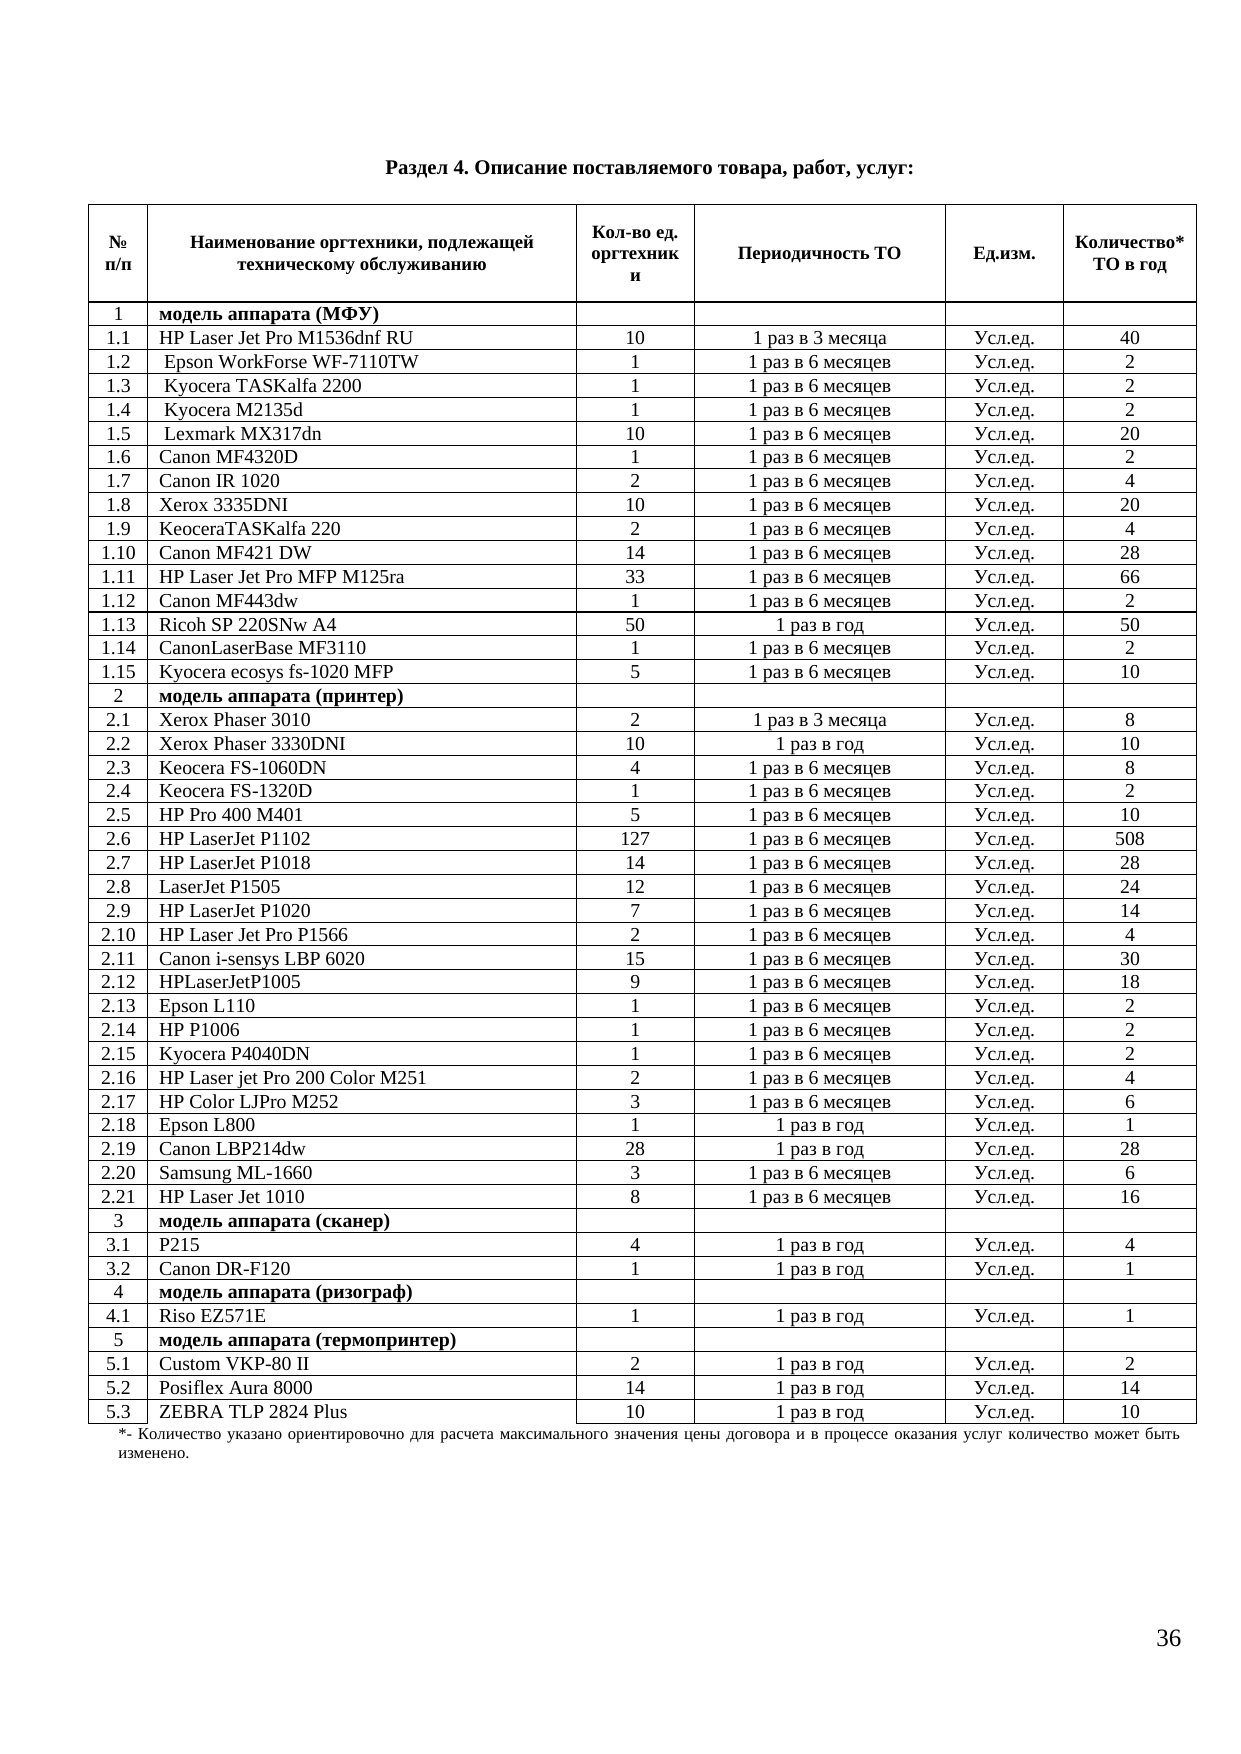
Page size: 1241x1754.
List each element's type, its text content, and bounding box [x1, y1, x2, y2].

table_cell 1.12 [89, 589, 147, 611]
table_cell 2 [1064, 994, 1196, 1017]
table_cell Усл.ед. [946, 589, 1063, 611]
table_cell 1.9 [89, 517, 147, 540]
table_cell Усл.ед. [946, 1257, 1063, 1279]
table_cell 4 [1064, 1233, 1196, 1256]
table_cell 1 раз в 6 месяцев [695, 899, 945, 922]
table_cell CanonLaserBase MF3110 [148, 636, 576, 659]
table_cell 1 раз в 6 месяцев [695, 946, 945, 969]
table_cell 1 раз в 6 месяцев [695, 374, 945, 397]
table_cell 1 раз в 6 месяцев [695, 446, 945, 468]
table_cell 1 [577, 1018, 694, 1041]
table_cell 24 [1064, 875, 1196, 898]
table_cell модель аппарата (принтер) [148, 684, 576, 707]
table_cell 1 [577, 994, 694, 1017]
table_cell 28 [577, 1137, 694, 1160]
table_cell Усл.ед. [946, 493, 1063, 516]
table_cell 28 [1064, 541, 1196, 564]
table_cell Усл.ед. [946, 1400, 1063, 1422]
table_cell 2 [1064, 374, 1196, 397]
table_cell Xerox Phaser 3010 [148, 708, 576, 731]
table_cell 4 [1064, 1066, 1196, 1088]
table_cell 4 [1064, 923, 1196, 945]
table_cell Усл.ед. [946, 899, 1063, 922]
table_cell [946, 303, 1063, 325]
table_cell 1 раз в год [695, 613, 945, 635]
table_cell Усл.ед. [946, 398, 1063, 421]
table_cell [577, 684, 694, 707]
table_cell 1 раз в 6 месяцев [695, 350, 945, 373]
table_cell 14 [577, 851, 694, 874]
table_cell 1 раз в 6 месяцев [695, 469, 945, 492]
table_cell 5.1 [89, 1352, 147, 1375]
table_cell Canon IR 1020 [148, 469, 576, 492]
table_cell [1064, 1209, 1196, 1232]
table_cell Усл.ед. [946, 1376, 1063, 1399]
table_cell 1 раз в 6 месяцев [695, 994, 945, 1017]
table_cell [695, 1280, 945, 1303]
table_cell [1064, 1328, 1196, 1351]
table_cell Усл.ед. [946, 756, 1063, 778]
table_cell 1 раз в 6 месяцев [695, 636, 945, 659]
table_cell [577, 1209, 694, 1232]
table_cell 6 [1064, 1161, 1196, 1184]
table_cell Canon DR-F120 [148, 1257, 576, 1279]
table_cell 2 [1064, 780, 1196, 802]
table_cell HP Laser Jet Pro P1566 [148, 923, 576, 945]
table_cell LaserJet P1505 [148, 875, 576, 898]
table_cell Усл.ед. [946, 660, 1063, 683]
table_cell 5 [89, 1328, 147, 1351]
table_cell 2.8 [89, 875, 147, 898]
table_cell 33 [577, 565, 694, 588]
table_cell 2 [1064, 446, 1196, 468]
table_cell 2.21 [89, 1185, 147, 1208]
table_cell Keocera FS-1320D [148, 780, 576, 802]
table_cell 5.3 [89, 1400, 147, 1422]
table_cell HP LaserJet P1020 [148, 899, 576, 922]
table_cell 1.5 [89, 422, 147, 444]
table_cell 8 [577, 1185, 694, 1208]
table_cell 2.12 [89, 970, 147, 993]
table_cell Усл.ед. [946, 1090, 1063, 1112]
table_cell Усл.ед. [946, 708, 1063, 731]
table_cell 1 раз в 6 месяцев [695, 541, 945, 564]
table_cell 10 [1064, 732, 1196, 754]
table_cell P215 [148, 1233, 576, 1256]
table_cell 1 раз в год [695, 1376, 945, 1399]
table_cell Lexmark MX317dn [148, 422, 576, 444]
table_cell Усл.ед. [946, 803, 1063, 826]
text *- Количество указано ориентировочно для расчета максимального значения цены договора и в процессе оказания услуг количество может быть изменено. [118, 1423, 1181, 1462]
table_cell 1 раз в год [695, 1352, 945, 1375]
table_cell Keocera FS-1060DN [148, 756, 576, 778]
table_cell HP LaserJet P1102 [148, 827, 576, 850]
table_cell 1 раз в 6 месяцев [695, 1090, 945, 1112]
table_cell 2 [1064, 398, 1196, 421]
table_cell Усл.ед. [946, 446, 1063, 468]
table_cell Xerox 3335DNI [148, 493, 576, 516]
table_cell 1 раз в 6 месяцев [695, 589, 945, 611]
table_cell 127 [577, 827, 694, 850]
table_cell Усл.ед. [946, 875, 1063, 898]
table_cell Canon MF443dw [148, 589, 576, 611]
table_cell Усл.ед. [946, 994, 1063, 1017]
table_cell HP LaserJet P1018 [148, 851, 576, 874]
table_cell 8 [1064, 756, 1196, 778]
table_cell 4 [577, 1233, 694, 1256]
table_cell 10 [577, 326, 694, 349]
table_cell HP Laser Jet Pro MFP M125ra [148, 565, 576, 588]
table_cell [946, 1328, 1063, 1351]
table_cell 2 [577, 517, 694, 540]
table_cell 2 [1064, 1018, 1196, 1041]
table_cell Kyocera ecosys fs-1020 MFP [148, 660, 576, 683]
table_cell Kyocera P4040DN [148, 1042, 576, 1065]
table_cell [946, 1280, 1063, 1303]
table_cell 2.19 [89, 1137, 147, 1160]
table_cell 2.15 [89, 1042, 147, 1065]
table_cell 14 [1064, 899, 1196, 922]
table_cell 1.15 [89, 660, 147, 683]
text Раздел 4. Описание поставляемого товара, работ, услуг: [118, 155, 1181, 179]
table_cell 2.16 [89, 1066, 147, 1088]
table_cell 1 раз в 6 месяцев [695, 422, 945, 444]
table_cell модель аппарата (сканер) [148, 1209, 576, 1232]
table_cell 2.20 [89, 1161, 147, 1184]
table_cell 1 раз в 6 месяцев [695, 851, 945, 874]
table_cell 1 [577, 374, 694, 397]
table_cell Epson WorkForse WF-7110TW [148, 350, 576, 373]
table_header Наименование оргтехники, подлежащей техническому обслуживанию [148, 205, 576, 301]
table_cell [577, 303, 694, 325]
table_cell 4 [1064, 469, 1196, 492]
table_cell 30 [1064, 946, 1196, 969]
table_cell 1 раз в 6 месяцев [695, 1066, 945, 1088]
table_cell 3 [577, 1090, 694, 1112]
table_cell 1 раз в год [695, 1233, 945, 1256]
table_cell 40 [1064, 326, 1196, 349]
table_cell 5 [577, 660, 694, 683]
table_cell 1.3 [89, 374, 147, 397]
table_cell Усл.ед. [946, 1352, 1063, 1375]
table_cell [577, 1328, 694, 1351]
table_cell 50 [577, 613, 694, 635]
table_cell 1 раз в 6 месяцев [695, 517, 945, 540]
table_cell HP Color LJPro M252 [148, 1090, 576, 1112]
table_cell 1 раз в 6 месяцев [695, 660, 945, 683]
table_cell 2 [577, 923, 694, 945]
table_cell 2.13 [89, 994, 147, 1017]
table_cell HPLaserJetP1005 [148, 970, 576, 993]
table_cell 4 [577, 756, 694, 778]
table_cell 2.5 [89, 803, 147, 826]
table_cell Samsung ML-1660 [148, 1161, 576, 1184]
table_cell 1 раз в 3 месяца [695, 708, 945, 731]
table_cell 2 [1064, 589, 1196, 611]
table_cell 1 раз в год [695, 1137, 945, 1160]
table_cell 2.17 [89, 1090, 147, 1112]
table_cell 1 [577, 636, 694, 659]
table_cell Усл.ед. [946, 1304, 1063, 1327]
table_cell HP Laser jet Pro 200 Color M251 [148, 1066, 576, 1088]
table_cell 66 [1064, 565, 1196, 588]
table_cell 1 раз в 6 месяцев [695, 780, 945, 802]
table_cell 10 [577, 1400, 694, 1422]
table_cell 1.4 [89, 398, 147, 421]
table_cell 1 раз в 6 месяцев [695, 756, 945, 778]
table_cell Усл.ед. [946, 541, 1063, 564]
table_cell 2 [577, 1066, 694, 1088]
table_cell 18 [1064, 970, 1196, 993]
table_cell 1 [577, 1042, 694, 1065]
table_cell 1 [577, 780, 694, 802]
table_cell модель аппарата (МФУ) [148, 303, 576, 325]
table_cell 10 [577, 422, 694, 444]
table_cell Canon LBP214dw [148, 1137, 576, 1160]
table_header Кол-во ед. оргтехники [577, 205, 694, 301]
table_cell Усл.ед. [946, 1018, 1063, 1041]
table_cell Усл.ед. [946, 1185, 1063, 1208]
table_cell 2 [1064, 350, 1196, 373]
table_cell Epson L110 [148, 994, 576, 1017]
table_cell Усл.ед. [946, 1114, 1063, 1136]
table_cell 1.8 [89, 493, 147, 516]
table_cell Усл.ед. [946, 1066, 1063, 1088]
table_cell 2.9 [89, 899, 147, 922]
table_cell 20 [1064, 493, 1196, 516]
table_cell Усл.ед. [946, 422, 1063, 444]
table_cell Усл.ед. [946, 326, 1063, 349]
table_cell 1 [577, 446, 694, 468]
table_cell 1 раз в 6 месяцев [695, 1018, 945, 1041]
table_cell 2 [1064, 636, 1196, 659]
table_cell 1 раз в год [695, 1257, 945, 1279]
table_cell 3.1 [89, 1233, 147, 1256]
table_cell 1.11 [89, 565, 147, 588]
table_cell Riso EZ571E [148, 1304, 576, 1327]
table_cell 8 [1064, 708, 1196, 731]
table_cell 2.2 [89, 732, 147, 754]
table_cell Усл.ед. [946, 732, 1063, 754]
table_cell 2.6 [89, 827, 147, 850]
table_cell 28 [1064, 851, 1196, 874]
table_cell 1 раз в год [695, 732, 945, 754]
table_cell 1.14 [89, 636, 147, 659]
table_cell 1 раз в 6 месяцев [695, 1042, 945, 1065]
table_cell Усл.ед. [946, 565, 1063, 588]
table_cell Epson L800 [148, 1114, 576, 1136]
table_cell 1.1 [89, 326, 147, 349]
table_cell 10 [1064, 660, 1196, 683]
table_cell 1 раз в 6 месяцев [695, 1161, 945, 1184]
table_cell Усл.ед. [946, 827, 1063, 850]
table_cell модель аппарата (ризограф) [148, 1280, 576, 1303]
table_cell Усл.ед. [946, 780, 1063, 802]
table_cell 4.1 [89, 1304, 147, 1327]
table_cell Kyocera M2135d [148, 398, 576, 421]
table_cell 4 [89, 1280, 147, 1303]
table_cell 1 [89, 303, 147, 325]
table_cell [1064, 684, 1196, 707]
table_cell Усл.ед. [946, 350, 1063, 373]
table_cell 2.14 [89, 1018, 147, 1041]
table_cell 1 [577, 589, 694, 611]
table_cell 15 [577, 946, 694, 969]
table_cell 50 [1064, 613, 1196, 635]
table_cell Усл.ед. [946, 1161, 1063, 1184]
table_cell 10 [1064, 803, 1196, 826]
table_cell 3.2 [89, 1257, 147, 1279]
table_cell 2.10 [89, 923, 147, 945]
table_cell [1064, 303, 1196, 325]
table_cell 508 [1064, 827, 1196, 850]
table_cell 9 [577, 970, 694, 993]
table_header № п/п [89, 205, 147, 301]
table_cell [577, 1280, 694, 1303]
table_cell Canon MF421 DW [148, 541, 576, 564]
table_cell 4 [1064, 517, 1196, 540]
table_cell 1 раз в 6 месяцев [695, 565, 945, 588]
table_cell 1.10 [89, 541, 147, 564]
table_cell 2.7 [89, 851, 147, 874]
table_cell 1 раз в 3 месяца [695, 326, 945, 349]
table_cell 1 раз в 6 месяцев [695, 827, 945, 850]
table_cell модель аппарата (термопринтер) [148, 1328, 576, 1351]
table_cell 2.4 [89, 780, 147, 802]
table_cell 2.3 [89, 756, 147, 778]
table_cell [695, 1209, 945, 1232]
table_cell 2 [577, 1352, 694, 1375]
table_cell [695, 303, 945, 325]
table_cell HP Laser Jet Pro M1536dnf RU [148, 326, 576, 349]
table_cell 12 [577, 875, 694, 898]
table_cell 1 раз в год [695, 1400, 945, 1422]
table_cell Усл.ед. [946, 636, 1063, 659]
table_cell 1 [577, 350, 694, 373]
table_cell 5.2 [89, 1376, 147, 1399]
table_cell HP P1006 [148, 1018, 576, 1041]
table_cell 1 раз в 6 месяцев [695, 803, 945, 826]
table_cell Ricoh SP 220SNw A4 [148, 613, 576, 635]
table_cell Posiflex Aura 8000 [148, 1376, 576, 1399]
table_cell 1 раз в 6 месяцев [695, 398, 945, 421]
table_cell Kyocera TASKalfa 2200 [148, 374, 576, 397]
table_cell [946, 1209, 1063, 1232]
table_cell Усл.ед. [946, 946, 1063, 969]
table_cell 2.18 [89, 1114, 147, 1136]
table_cell [946, 684, 1063, 707]
table_cell 3 [577, 1161, 694, 1184]
table_cell 14 [577, 541, 694, 564]
table_header Периодичность ТО [695, 205, 945, 301]
table_cell Усл.ед. [946, 1233, 1063, 1256]
table_cell HP Pro 400 M401 [148, 803, 576, 826]
table_cell 1.2 [89, 350, 147, 373]
table_cell 5 [577, 803, 694, 826]
table_cell 1 [1064, 1257, 1196, 1279]
table_cell 10 [577, 732, 694, 754]
table_cell 2 [577, 708, 694, 731]
table_cell 2.1 [89, 708, 147, 731]
table_cell 1 [577, 1114, 694, 1136]
table_cell [695, 684, 945, 707]
table_cell 28 [1064, 1137, 1196, 1160]
table_header Ед.изм. [946, 205, 1063, 301]
table_cell Усл.ед. [946, 970, 1063, 993]
table_cell KeoceraTASKalfa 220 [148, 517, 576, 540]
table_cell 1 [1064, 1114, 1196, 1136]
table_header Количество* ТО в год [1064, 205, 1196, 301]
table_cell 1 раз в год [695, 1114, 945, 1136]
table_cell 14 [1064, 1376, 1196, 1399]
table_cell Усл.ед. [946, 374, 1063, 397]
table_cell Canon i-sensys LBP 6020 [148, 946, 576, 969]
table_cell Усл.ед. [946, 851, 1063, 874]
table_cell 1 раз в 6 месяцев [695, 970, 945, 993]
table_cell 2.11 [89, 946, 147, 969]
table_cell 16 [1064, 1185, 1196, 1208]
table_cell Усл.ед. [946, 517, 1063, 540]
table_cell Custom VKP-80 II [148, 1352, 576, 1375]
table_cell 10 [1064, 1400, 1196, 1422]
table_cell 1.7 [89, 469, 147, 492]
table_cell 1.13 [89, 613, 147, 635]
table_cell Усл.ед. [946, 469, 1063, 492]
table_cell 1 раз в год [695, 1304, 945, 1327]
table_cell 1 раз в 6 месяцев [695, 875, 945, 898]
table_cell 2 [89, 684, 147, 707]
table_cell 1 раз в 6 месяцев [695, 923, 945, 945]
table_cell 1 раз в 6 месяцев [695, 1185, 945, 1208]
table_cell 2 [577, 469, 694, 492]
table_cell 2 [1064, 1042, 1196, 1065]
table_cell 14 [577, 1376, 694, 1399]
table_cell 1 [1064, 1304, 1196, 1327]
table_cell 6 [1064, 1090, 1196, 1112]
table_cell Усл.ед. [946, 923, 1063, 945]
table_cell 1 раз в 6 месяцев [695, 493, 945, 516]
table_cell 1 [577, 398, 694, 421]
table_cell 7 [577, 899, 694, 922]
table_cell [1064, 1280, 1196, 1303]
table_cell 1 [577, 1257, 694, 1279]
table_cell ZEBRA TLP 2824 Plus [148, 1400, 576, 1422]
table_cell Усл.ед. [946, 1042, 1063, 1065]
table_cell Усл.ед. [946, 613, 1063, 635]
table_cell Усл.ед. [946, 1137, 1063, 1160]
table_cell 2 [1064, 1352, 1196, 1375]
table_cell 3 [89, 1209, 147, 1232]
table_cell Xerox Phaser 3330DNI [148, 732, 576, 754]
table_cell 10 [577, 493, 694, 516]
table_cell 20 [1064, 422, 1196, 444]
table_cell 1.6 [89, 446, 147, 468]
table_cell Canon MF4320D [148, 446, 576, 468]
table_cell [695, 1328, 945, 1351]
table_cell HP Laser Jet 1010 [148, 1185, 576, 1208]
table_cell 1 [577, 1304, 694, 1327]
